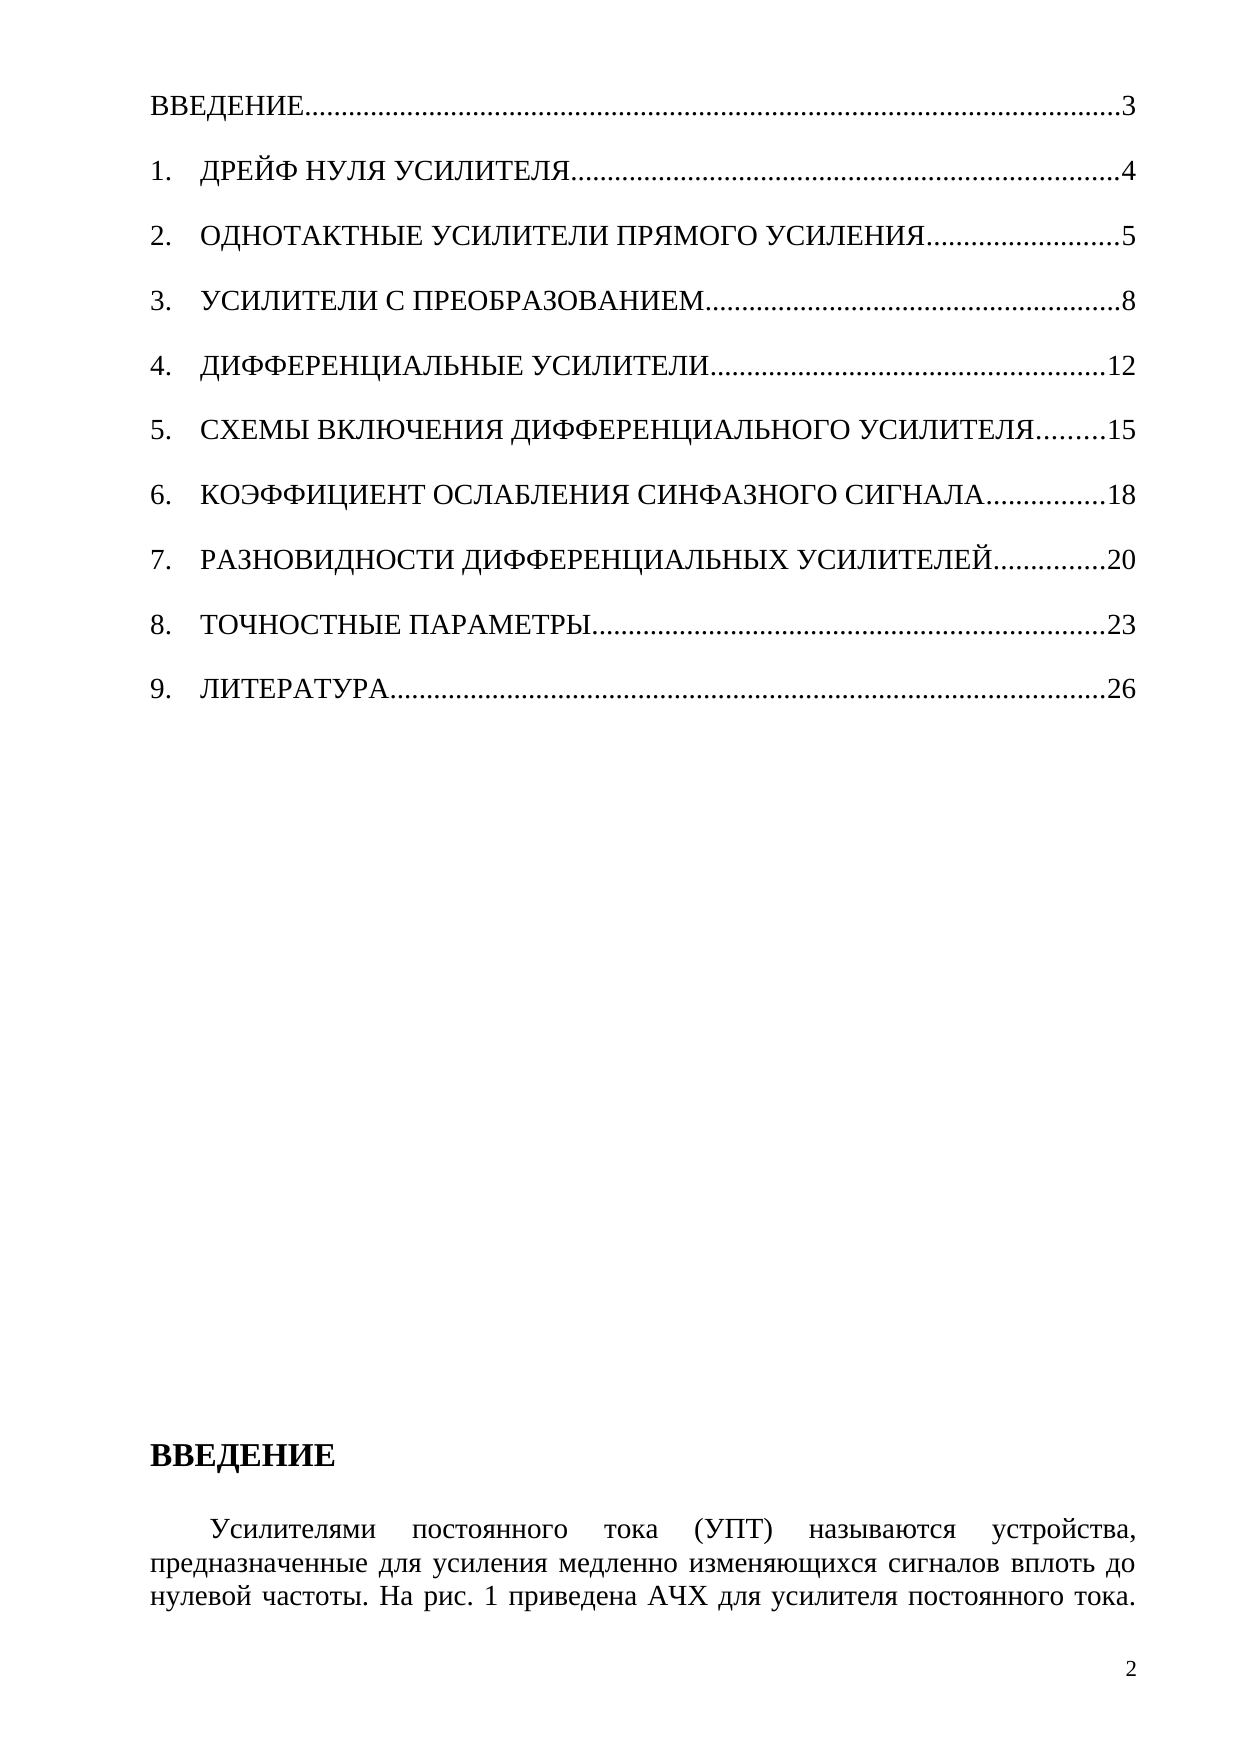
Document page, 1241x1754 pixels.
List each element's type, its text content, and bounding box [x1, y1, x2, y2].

text 2. ОДНОТАКТНЫЕ УСИЛИТЕЛИ ПРЯМОГО УСИЛЕНИЯ 5 [150, 218, 1137, 252]
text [150, 1511, 1137, 1612]
subtitle ВВЕДЕНИЕ [150, 1436, 1137, 1474]
text ВВЕДЕНИЕ 3 [150, 88, 1137, 122]
text 4. ДИФФЕРЕНЦИАЛЬНЫЕ УСИЛИТЕЛИ 12 [150, 348, 1137, 381]
text 6. КОЭФФИЦИЕНТ ОСЛАБЛЕНИЯ СИНФАЗНОГО СИГНАЛА 18 [150, 477, 1137, 511]
text 5. СХЕМЫ ВКЛЮЧЕНИЯ ДИФФЕРЕНЦИАЛЬНОГО УСИЛИТЕЛЯ 15 [150, 412, 1137, 446]
text 3. УСИЛИТЕЛИ С ПРЕОБРАЗОВАНИЕМ 8 [150, 283, 1137, 316]
text 9. Литература 26 [150, 672, 1137, 705]
text 8. ТОЧНОСТНЫЕ ПАРАМЕТРЫ 23 [150, 607, 1137, 640]
text 7. РАЗНОВИДНОСТИ ДИФФЕРЕНЦИАЛЬНЫХ УСИЛИТЕЛЕЙ 20 [150, 542, 1137, 576]
text 1. ДРЕЙФ НУЛЯ УСИЛИТЕЛЯ 4 [150, 153, 1137, 187]
